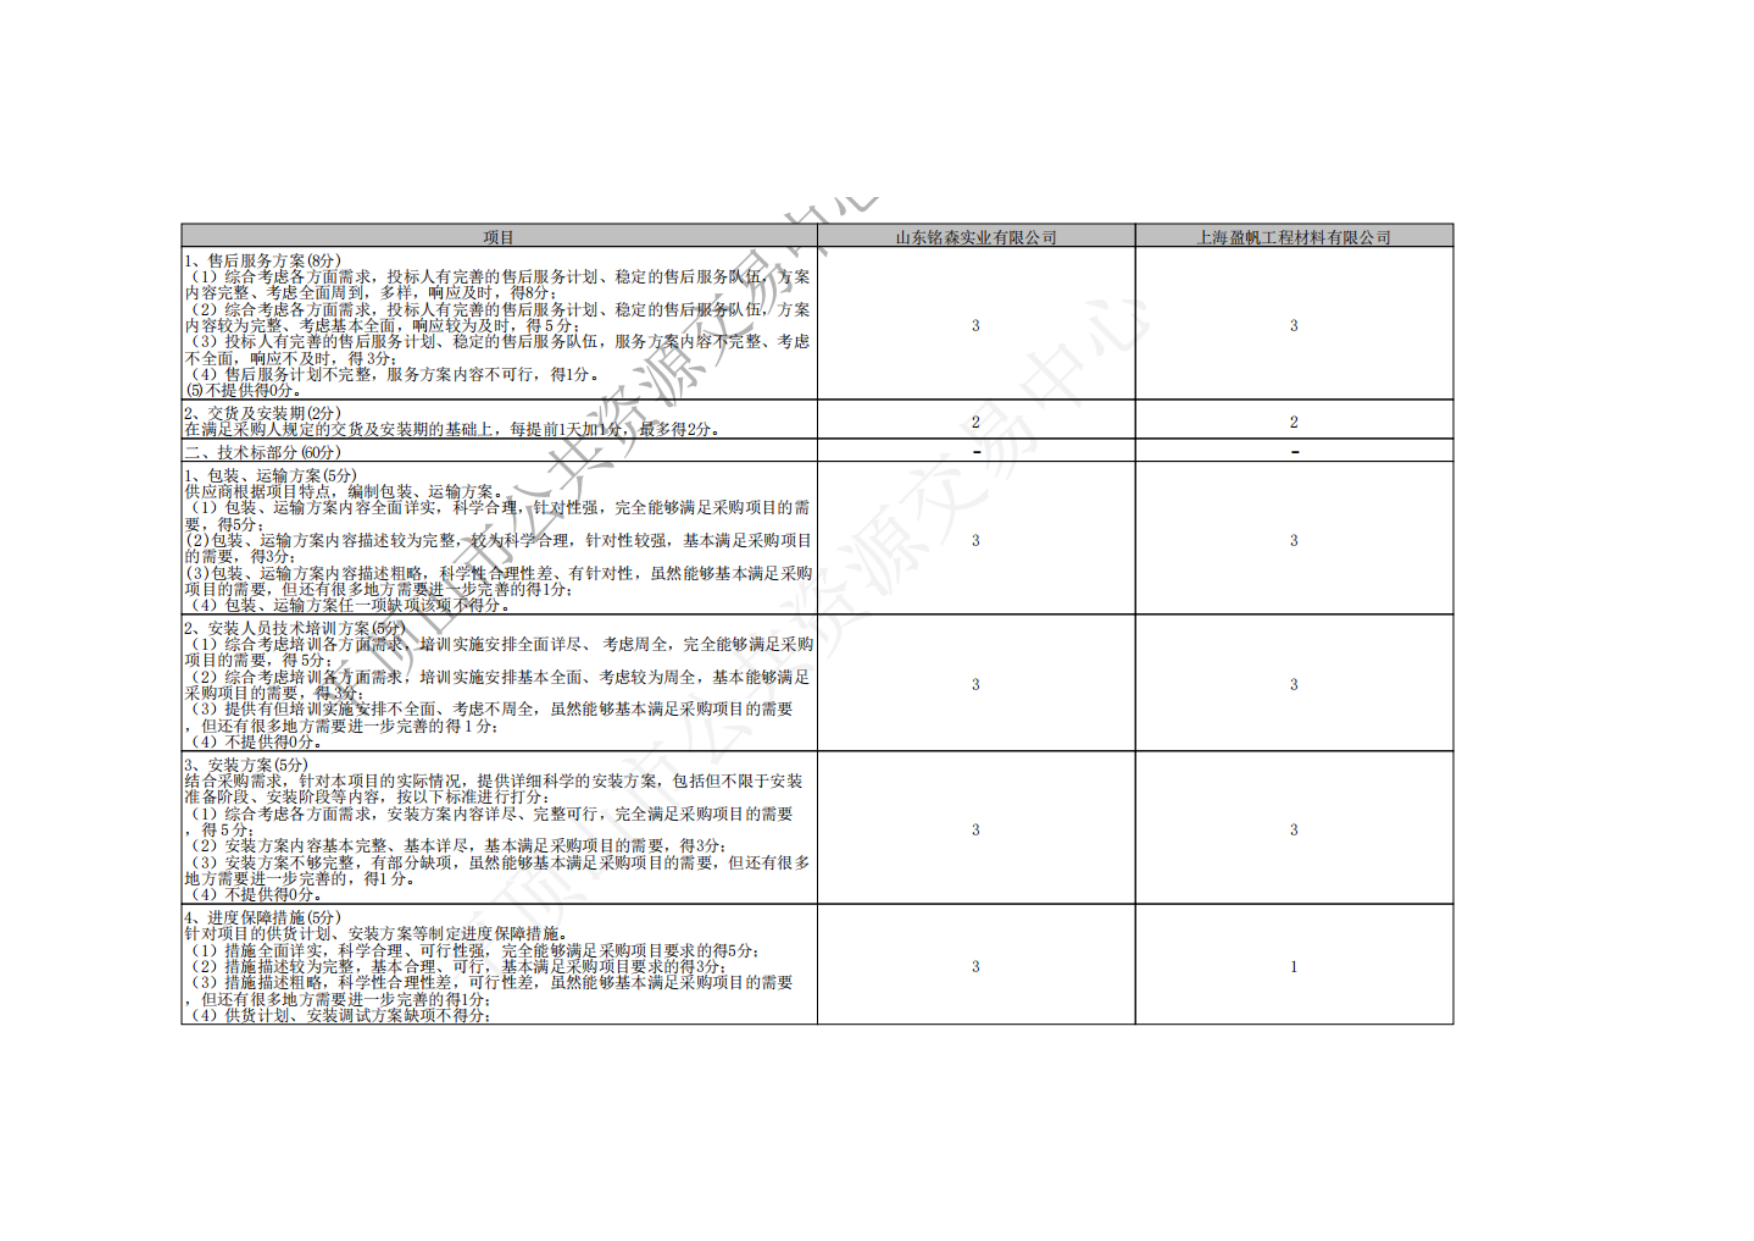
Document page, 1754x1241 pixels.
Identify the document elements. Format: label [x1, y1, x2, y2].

picture [150, 197, 1467, 1043]
